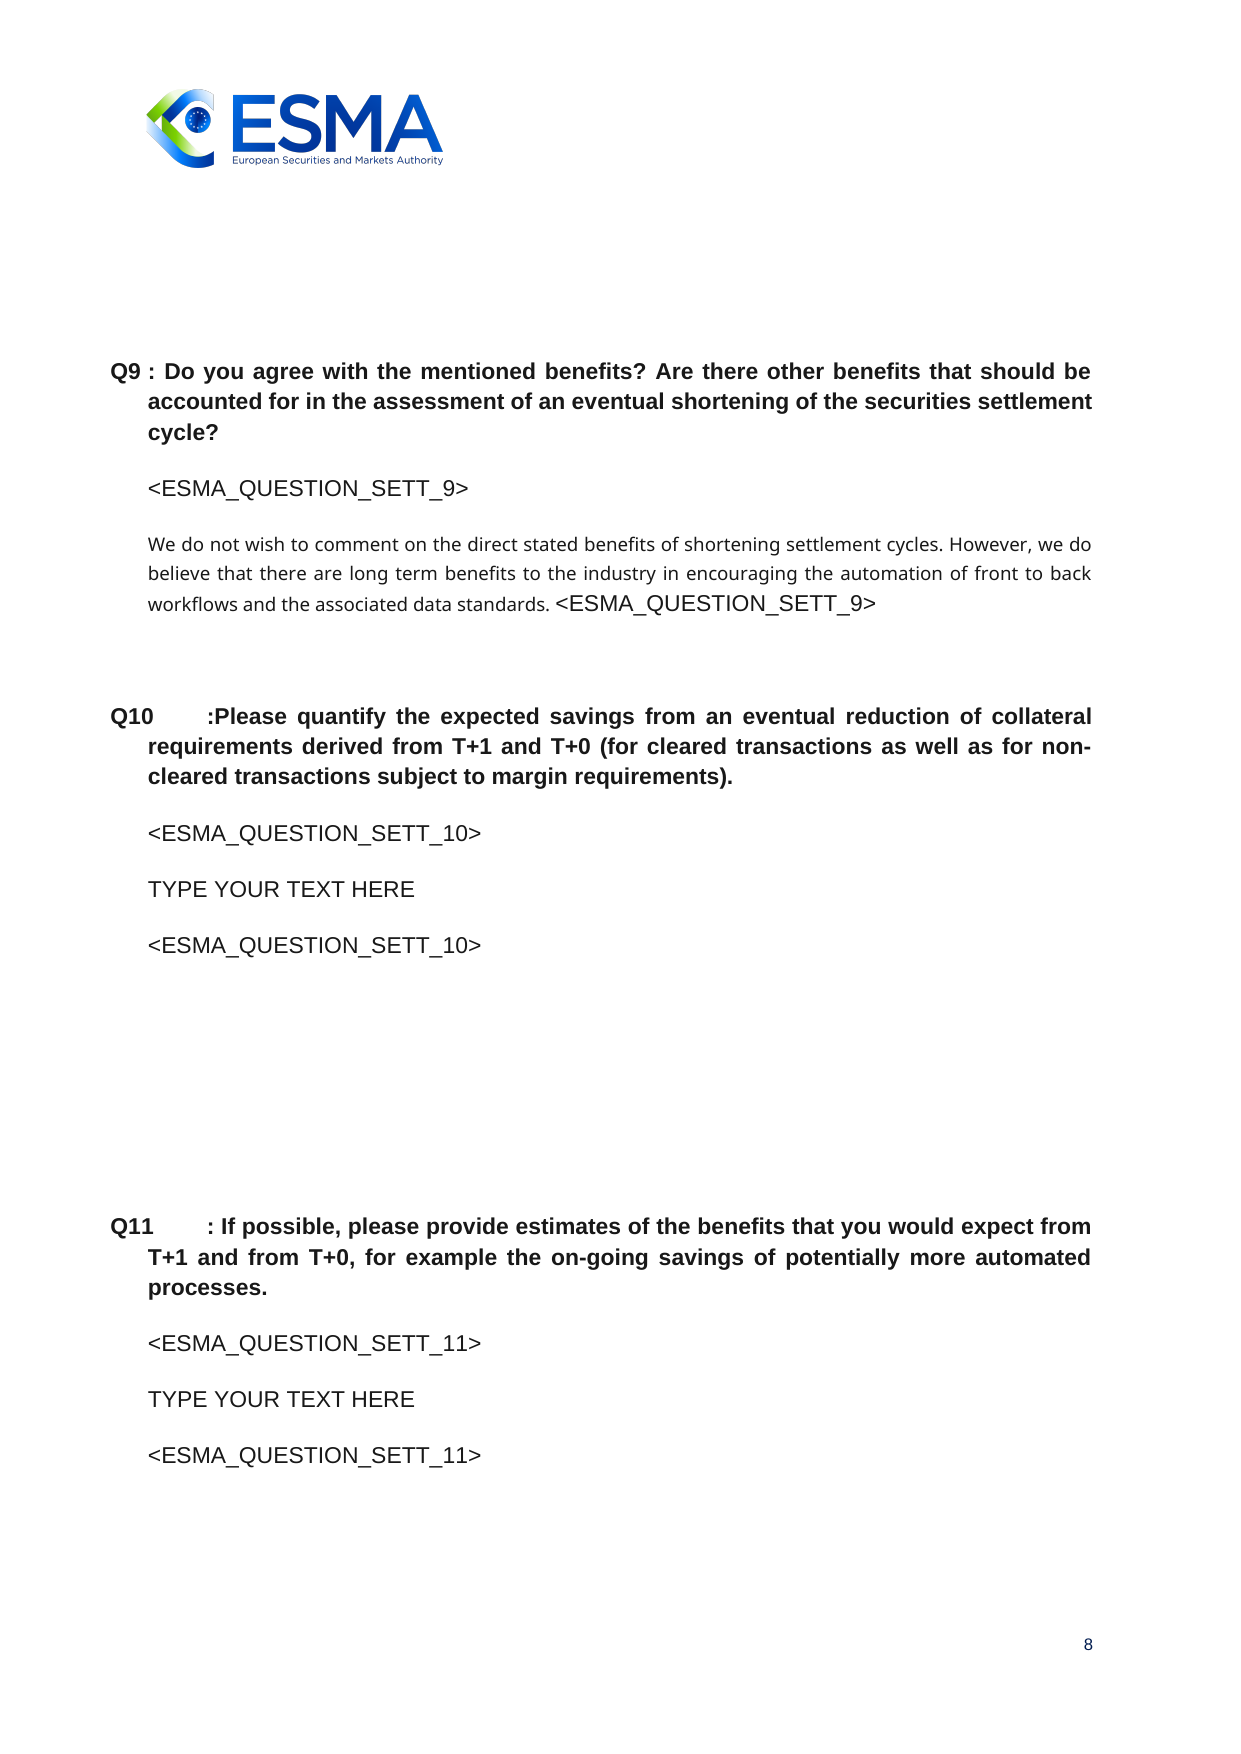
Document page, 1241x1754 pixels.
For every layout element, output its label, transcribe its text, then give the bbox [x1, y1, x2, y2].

text <ESMA_QUESTION_SETT_10> [148, 932, 1093, 958]
text <ESMA_QUESTION_SETT_9> [148, 475, 1093, 501]
text TYPE YOUR TEXT HERE [148, 1386, 1093, 1412]
text <ESMA_QUESTION_SETT_10> [148, 819, 1093, 846]
text TYPE YOUR TEXT HERE [148, 876, 1093, 902]
text <ESMA_QUESTION_SETT_11> [148, 1442, 1093, 1469]
list :Please quantify the expected savings from an eventual reduction of collateral requirements derived from T+1 and T+0 (for cleared transactions as well as for non-cleared transactions subject to margin requirements). [110, 703, 1093, 789]
picture [146, 89, 443, 168]
text We do not wish to comment on the direct stated benefits of shortening settlement cycles. However, we do believe that there are long term benefits to the industry in encouraging the automation of front to back workflows and the associated data standards. <ESMA_QUESTION_SETT_9> [148, 531, 1093, 617]
text <ESMA_QUESTION_SETT_11> [148, 1330, 1093, 1356]
list : Do you agree with the mentioned benefits? Are there other benefits that should be accounted for in the assessment of an eventual shortening of the securities settlement cycle? [110, 358, 1093, 445]
list : If possible, please provide estimates of the benefits that you would expect from T+1 and from T+0, for example the on-going savings of potentially more automated processes. [110, 1213, 1093, 1300]
